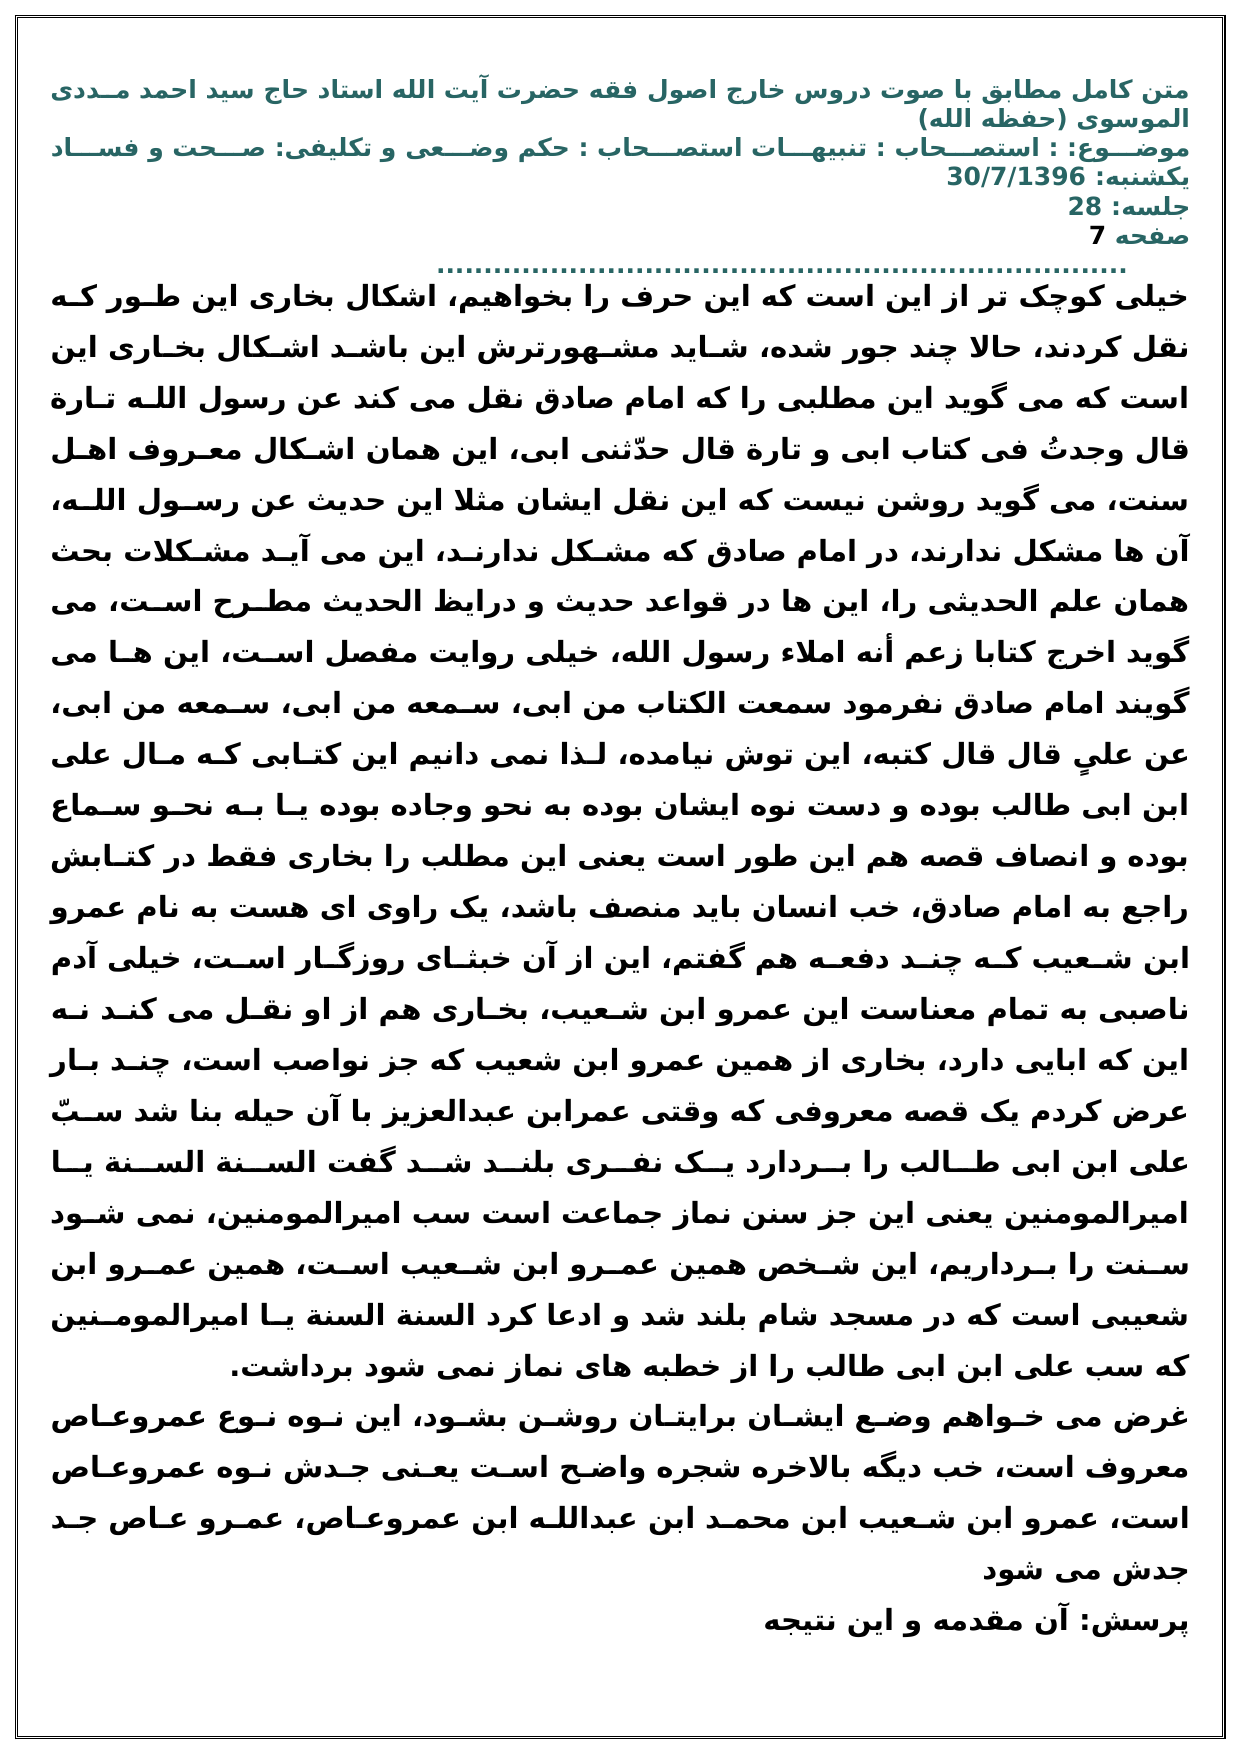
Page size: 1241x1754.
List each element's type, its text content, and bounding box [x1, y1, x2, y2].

text غرض می خواهم وضع ایشان برایتان روشن بشود، این نوه نوع عمروعاص معروف است، خب دیگه بالاخره شجره واضح است یعنی جدش نوه عمروعاص است، عمرو ابن شعیب ابن محمد ابن عبدالله ابن عمروعاص، عمرو عاص جد جدش می شود [50, 1400, 1190, 1587]
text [50, 279, 1190, 1383]
text پرسش: آن مقدمه و این نتیجه [50, 1603, 1190, 1637]
